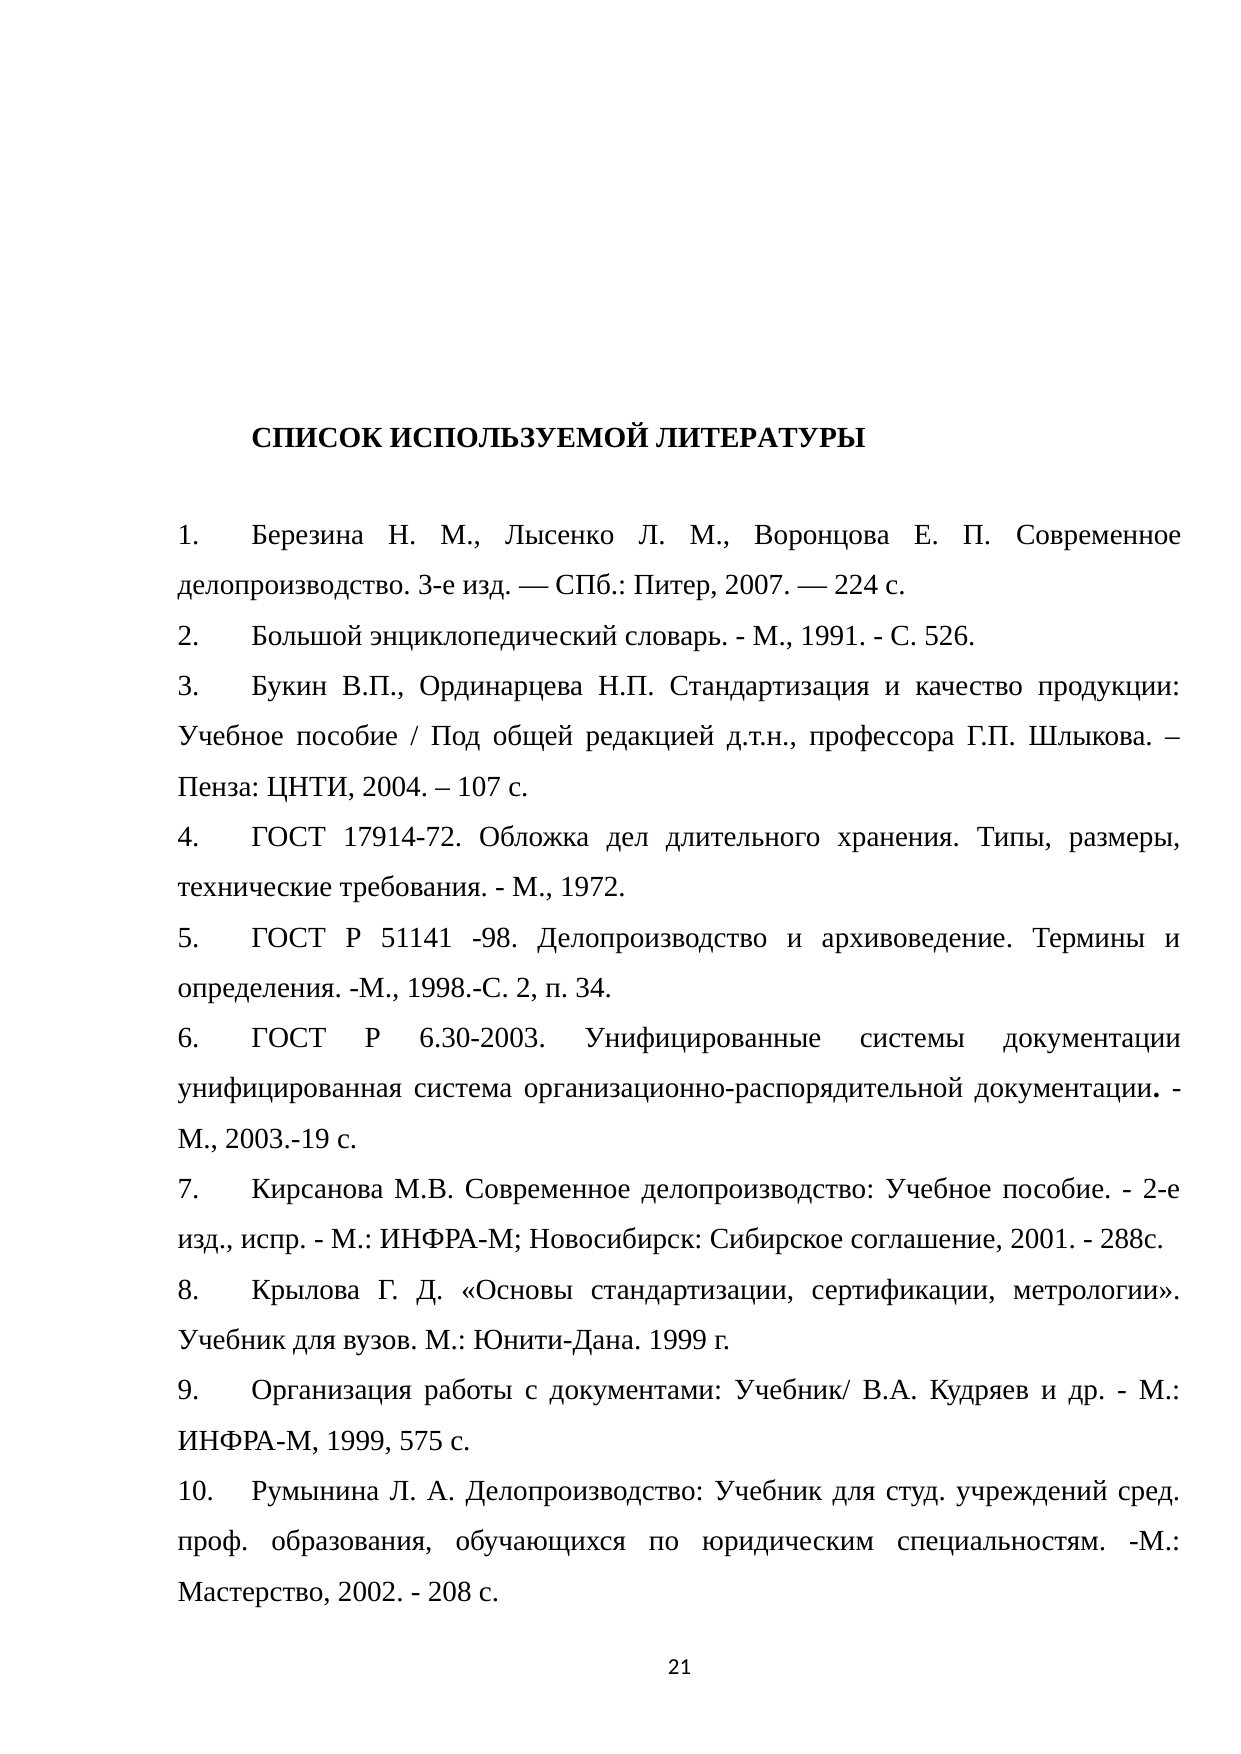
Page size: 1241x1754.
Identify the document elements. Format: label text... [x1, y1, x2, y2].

list Румынина Л. А. Делопроизводство: Учебник для студ. учреждений сред. проф. образования, обучающихся по юридическим специальностям. -М.: Мастерство, 2002. - 208 с. [177, 1473, 1181, 1607]
list Организация работы с документами: Учебник/ В.А. Кудряев и др. - М.: ИНФРА-М, 1999, 575 с. [177, 1372, 1181, 1456]
list Кирсанова М.В. Современное делопроизводство: Учебное пособие. - 2-е изд., испр. - М.: ИНФРА-М; Новосибирск: Сибирское соглашение, 2001. - 288с. [177, 1171, 1181, 1255]
list ГОСТ Р 51141 -98. Делопроизводство и архивоведение. Термины и определения. -М., 1998.-С. 2, п. 34. [177, 920, 1181, 1003]
subtitle СПИСОК ИСПОЛЬЗУЕМОЙ ЛИТЕРАТУРЫ [177, 420, 1181, 453]
list Букин В.П., Ординарцева Н.П. Стандартизация и качество продукции: Учебное пособие / Под общей редакцией д.т.н., профессора Г.П. Шлыкова. – Пенза: ЦНТИ, 2004. – 107 с. [177, 668, 1181, 802]
subtitle ГОСТ Р 6.30-2003. Унифицированные системы документации унифицированная система организационно-распорядительной документации. -М., 2003.-19 с. [177, 1020, 1181, 1154]
list ГОСТ 17914-72. Обложка дел длительного хранения. Типы, размеры, технические требования. - М., 1972. [177, 819, 1181, 903]
list Березина Н. М., Лысенко Л. М., Воронцова Е. П. Современное делопроизводство. 3-е изд. — СПб.: Питер, 2007. — 224 с. [177, 517, 1181, 601]
list Крылова Г. Д. «Основы стандартизации, сертификации, метрологии». Учебник для вузов. М.: Юнити-Дана. 1999 г. [177, 1272, 1181, 1356]
list Большой энциклопедический словарь. - М., 1991. - С. 526. [177, 618, 1181, 651]
